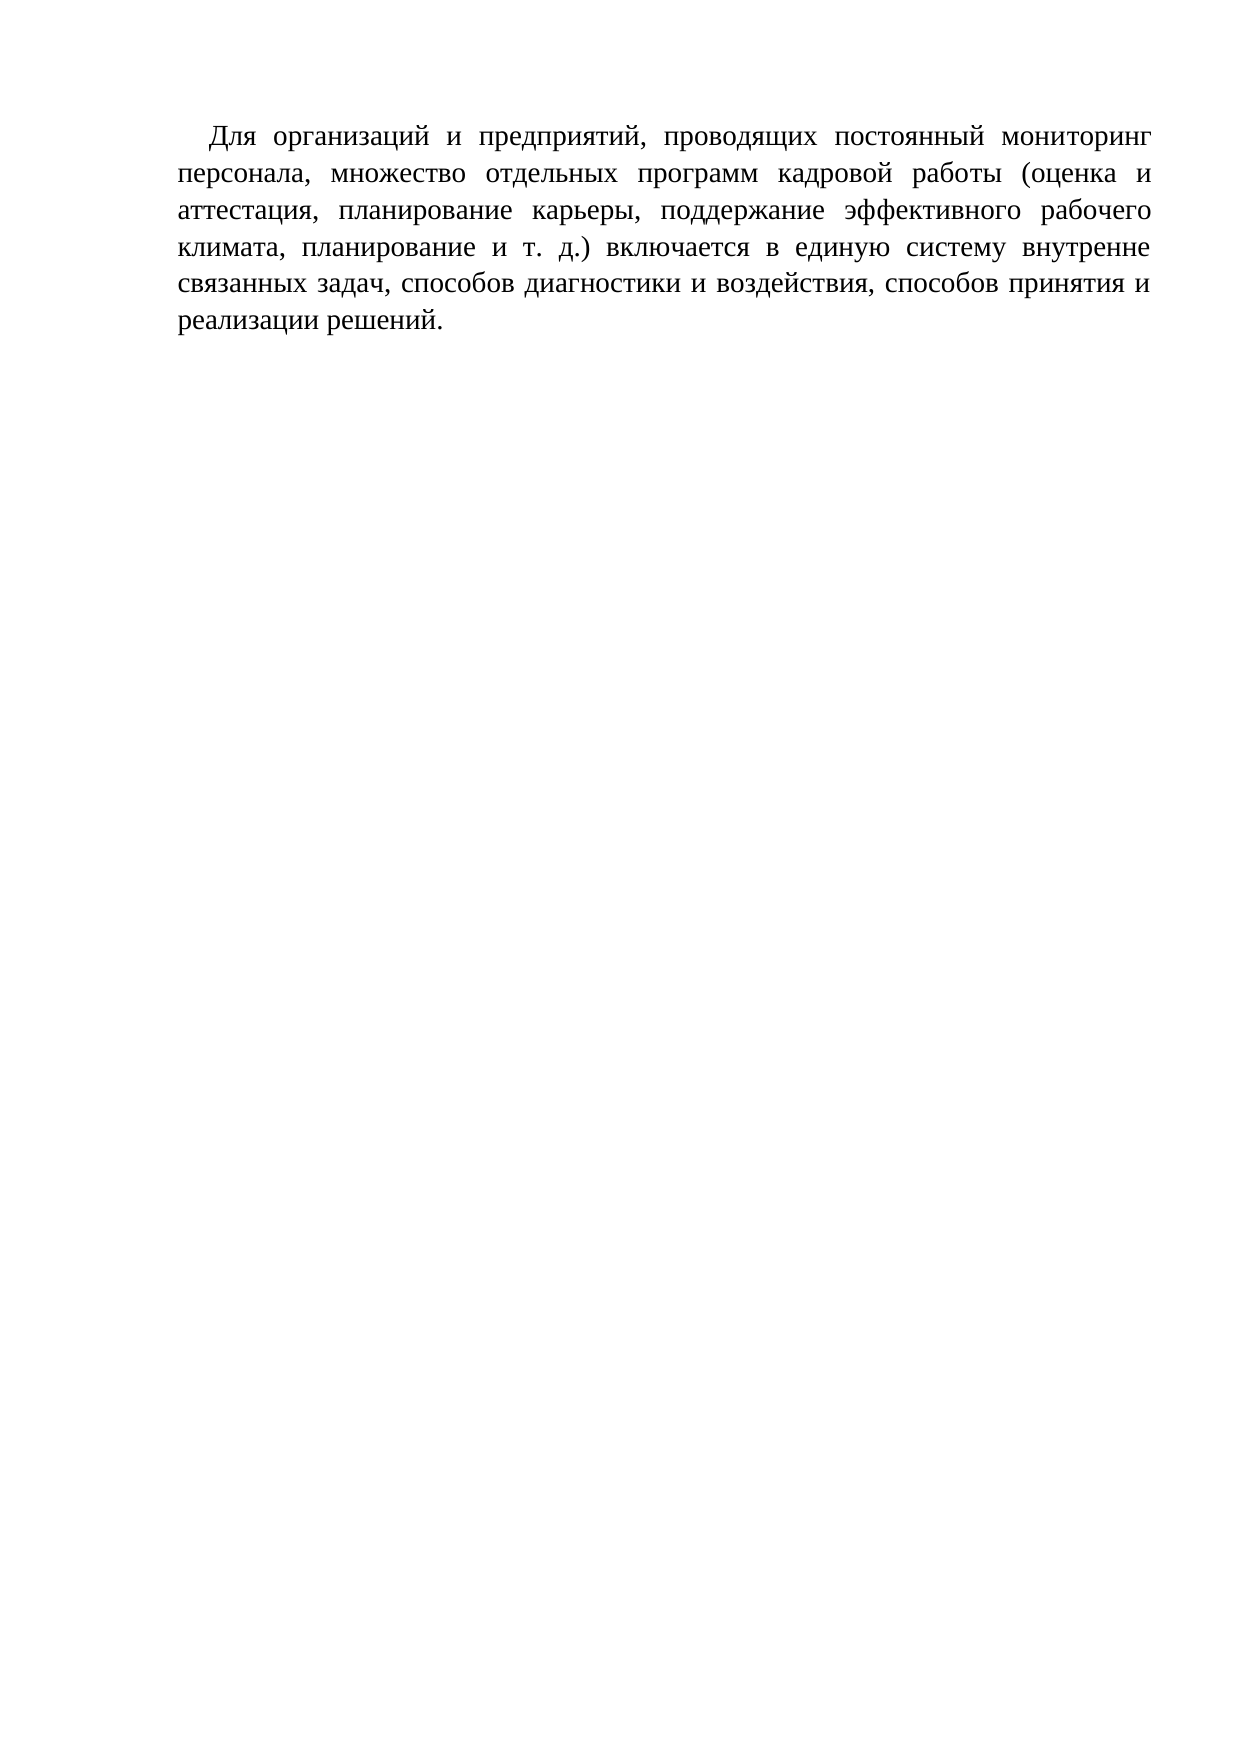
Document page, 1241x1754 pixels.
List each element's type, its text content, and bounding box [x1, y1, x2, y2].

text Для организаций и предприятий, проводящих постоянный мониторинг персонала, множество отдельных программ кадровой работы (оценка и аттестация, планирование карьеры, поддержание эффективного рабочего климата, планирование и т. д.) включается в единую систему внутренне связанных задач, способов диагностики и воздействия, способов принятия и реализации решений. [177, 118, 1152, 336]
